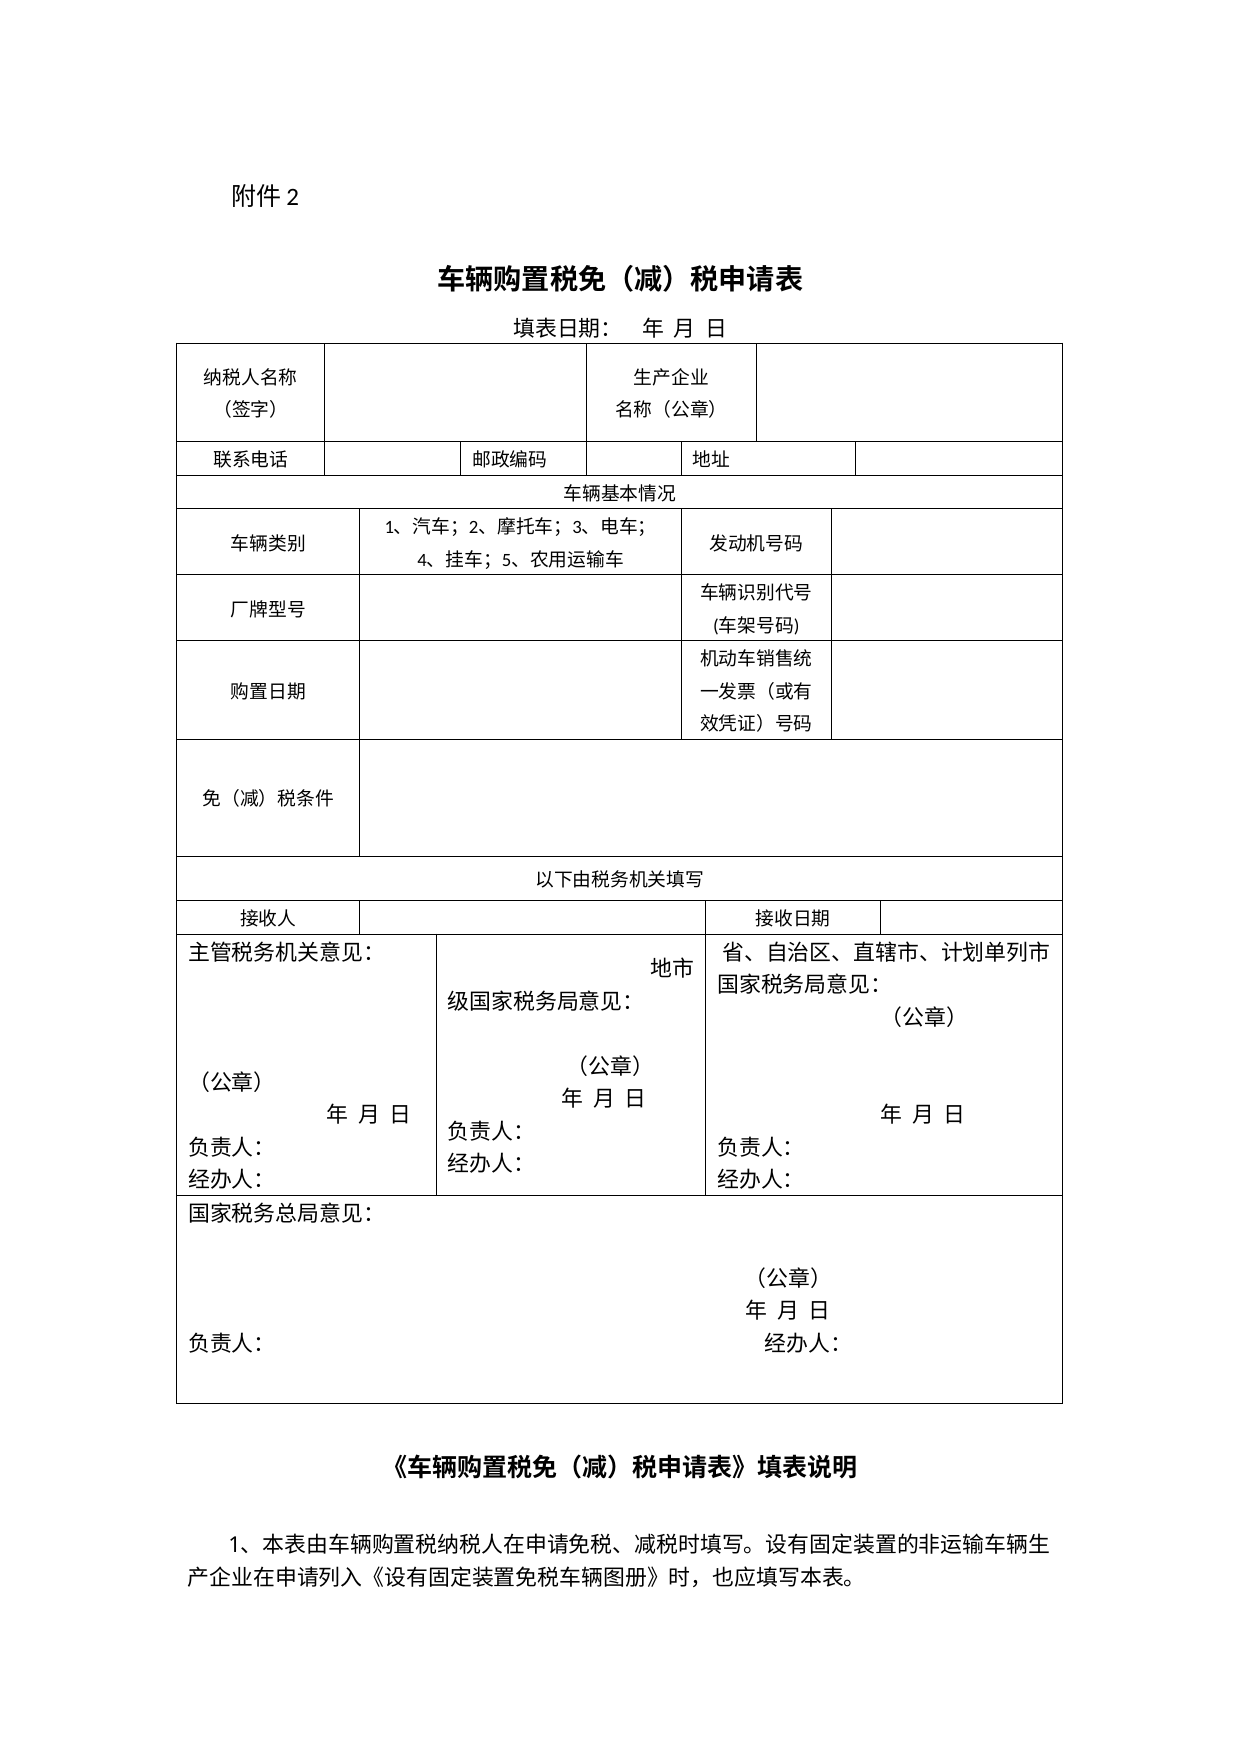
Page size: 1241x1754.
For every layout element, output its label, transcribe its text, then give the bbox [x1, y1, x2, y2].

table_cell [360, 641, 681, 739]
table_cell [360, 740, 1062, 856]
table_cell 发动机号码 [682, 509, 831, 574]
table_cell [360, 575, 681, 640]
table_cell 购置日期 [177, 641, 359, 739]
table_cell 机动车销售统一发票（或有效凭证）号码 [682, 641, 831, 739]
table_cell 省、自治区、直辖市、计划单列市 国家税务局意见： （公章） 年 月 日 负责人： 经办人： [706, 935, 1062, 1194]
table_cell [587, 442, 681, 475]
table_cell [360, 901, 705, 933]
table_cell 车辆类别 [177, 509, 359, 574]
table_cell [881, 901, 1062, 933]
table_cell 车辆基本情况 [177, 476, 1062, 508]
table_cell 以下由税务机关填写 [177, 857, 1062, 900]
table_cell 地市级国家税务局意见： （公章） 年 月 日 负责人： 经办人： [437, 935, 705, 1194]
text 附件2 [187, 162, 1053, 227]
table_cell 厂牌型号 [177, 575, 359, 640]
table_cell [832, 641, 1062, 739]
table_cell 接收人 [177, 901, 359, 933]
table_header [325, 344, 586, 441]
table_cell [832, 575, 1062, 640]
table_header 纳税人名称 （签字） [177, 344, 324, 441]
table_cell [832, 509, 1062, 574]
table_cell 地址 [682, 442, 855, 475]
table_header [757, 344, 1062, 441]
text 车辆购置税免（减）税申请表 填表日期： 年 月 日 [187, 245, 1053, 343]
table_header 生产企业 名称（公章） [587, 344, 756, 441]
table_cell 联系电话 [177, 442, 324, 475]
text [187, 1527, 1053, 1592]
table_cell 主管税务机关意见： （公章） 年 月 日 负责人： 经办人： [177, 935, 436, 1194]
table_cell 1、汽车；2、摩托车；3、电车； 4、挂车；5、农用运输车 [360, 509, 681, 574]
table_cell 邮政编码 [461, 442, 586, 475]
text 《车辆购置税免（减）税申请表》填表说明 [187, 1433, 1053, 1498]
table_cell [856, 442, 1062, 475]
table_cell 免（减）税条件 [177, 740, 359, 856]
table_cell [325, 442, 460, 475]
table_cell 国家税务总局意见： （公章） 年 月 日 负责人： 经办人： [177, 1196, 1062, 1402]
table_cell 接收日期 [706, 901, 880, 933]
table_cell 车辆识别代号(车架号码) [682, 575, 831, 640]
